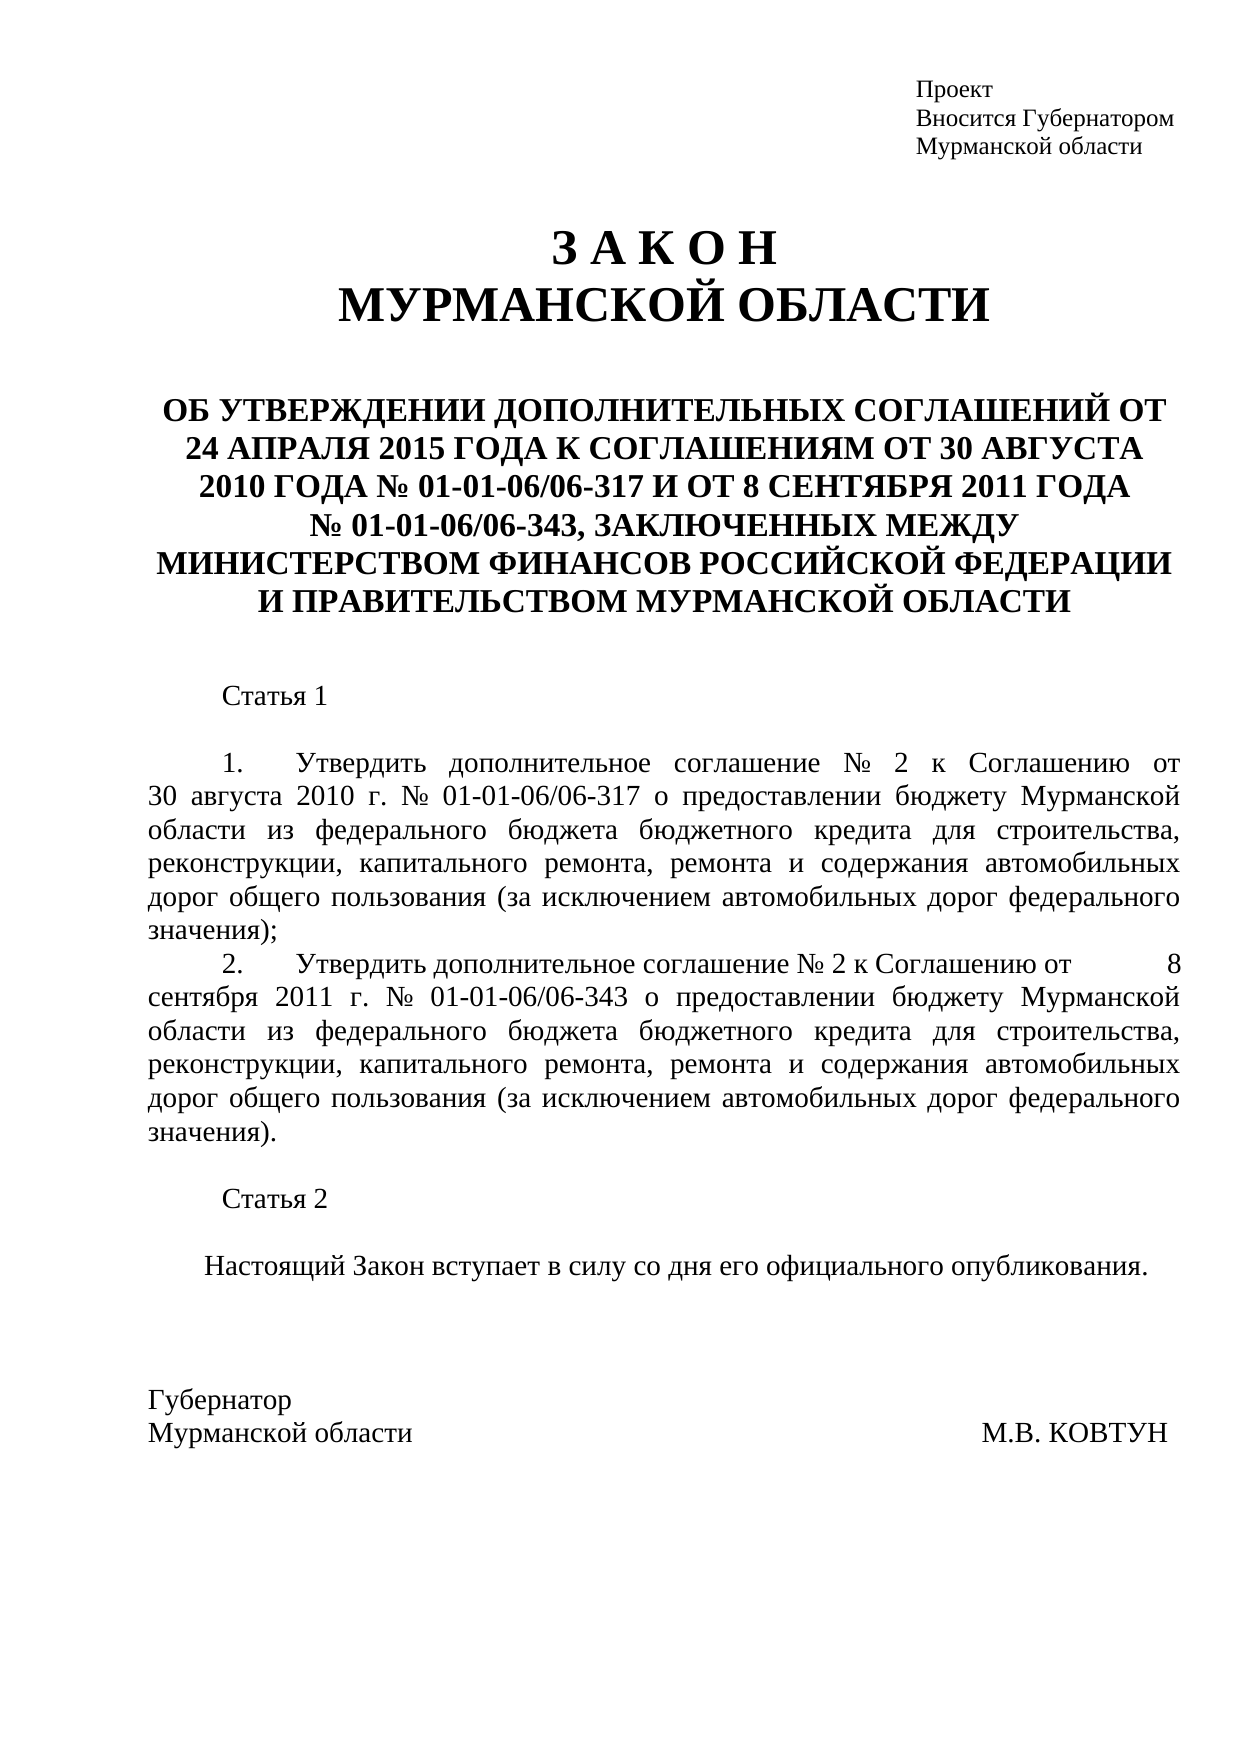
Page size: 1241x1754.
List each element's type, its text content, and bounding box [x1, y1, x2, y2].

text Статья 2 [148, 1181, 1181, 1214]
list Утвердить дополнительное соглашение № 2 к Соглашению от 8 сентября 2011 г. № 01-01-06/06-343 о предоставлении бюджету Мурманской области из федерального бюджета бюджетного кредита для строительства, реконструкции, капитального ремонта, ремонта и содержания автомобильных дорог общего пользования (за исключением автомобильных дорог федерального значения). [148, 946, 1181, 1147]
text Мурманской области М.В. КОВТУН [148, 1416, 1181, 1449]
subtitle МУРМАНСКОЙ ОБЛАСТИ [148, 275, 1181, 333]
text Настоящий Закон вступает в силу со дня его официального опубликования. [148, 1248, 1181, 1281]
subtitle ОБ УТВЕРЖДЕНИИ ДОПОЛНИТЕЛЬНЫХ СОГЛАШЕНИЙ ОТ 24 АПРАЛЯ 2015 ГОДА К СОГЛАШЕНИЯМ ОТ 30 АВГУСТА 2010 ГОДА № 01-01-06/06-317 И ОТ 8 СЕНТЯБРЯ 2011 ГОДА № 01-01-06/06-343, ЗАКЛЮЧЕННЫХ МЕЖДУ МИНИСТЕРСТВОМ ФИНАНСОВ РОССИЙСКОЙ ФЕДЕРАЦИИ И ПРАВИТЕЛЬСТВОМ МУРМАНСКОЙ ОБЛАСТИ [148, 390, 1181, 620]
subtitle Проект [916, 74, 1181, 103]
text Мурманской области [916, 131, 1181, 160]
text Губернатор [148, 1382, 1181, 1416]
list Утвердить дополнительное соглашение № 2 к Соглашению от 30 августа 2010 г. № 01-01-06/06-317 о предоставлении бюджету Мурманской области из федерального бюджета бюджетного кредита для строительства, реконструкции, капитального ремонта, ремонта и содержания автомобильных дорог общего пользования (за исключением автомобильных дорог федерального значения); [148, 745, 1181, 946]
text Вносится Губернатором [916, 103, 1181, 131]
subtitle З А К О Н [148, 218, 1181, 275]
text Статья 1 [148, 678, 1181, 711]
